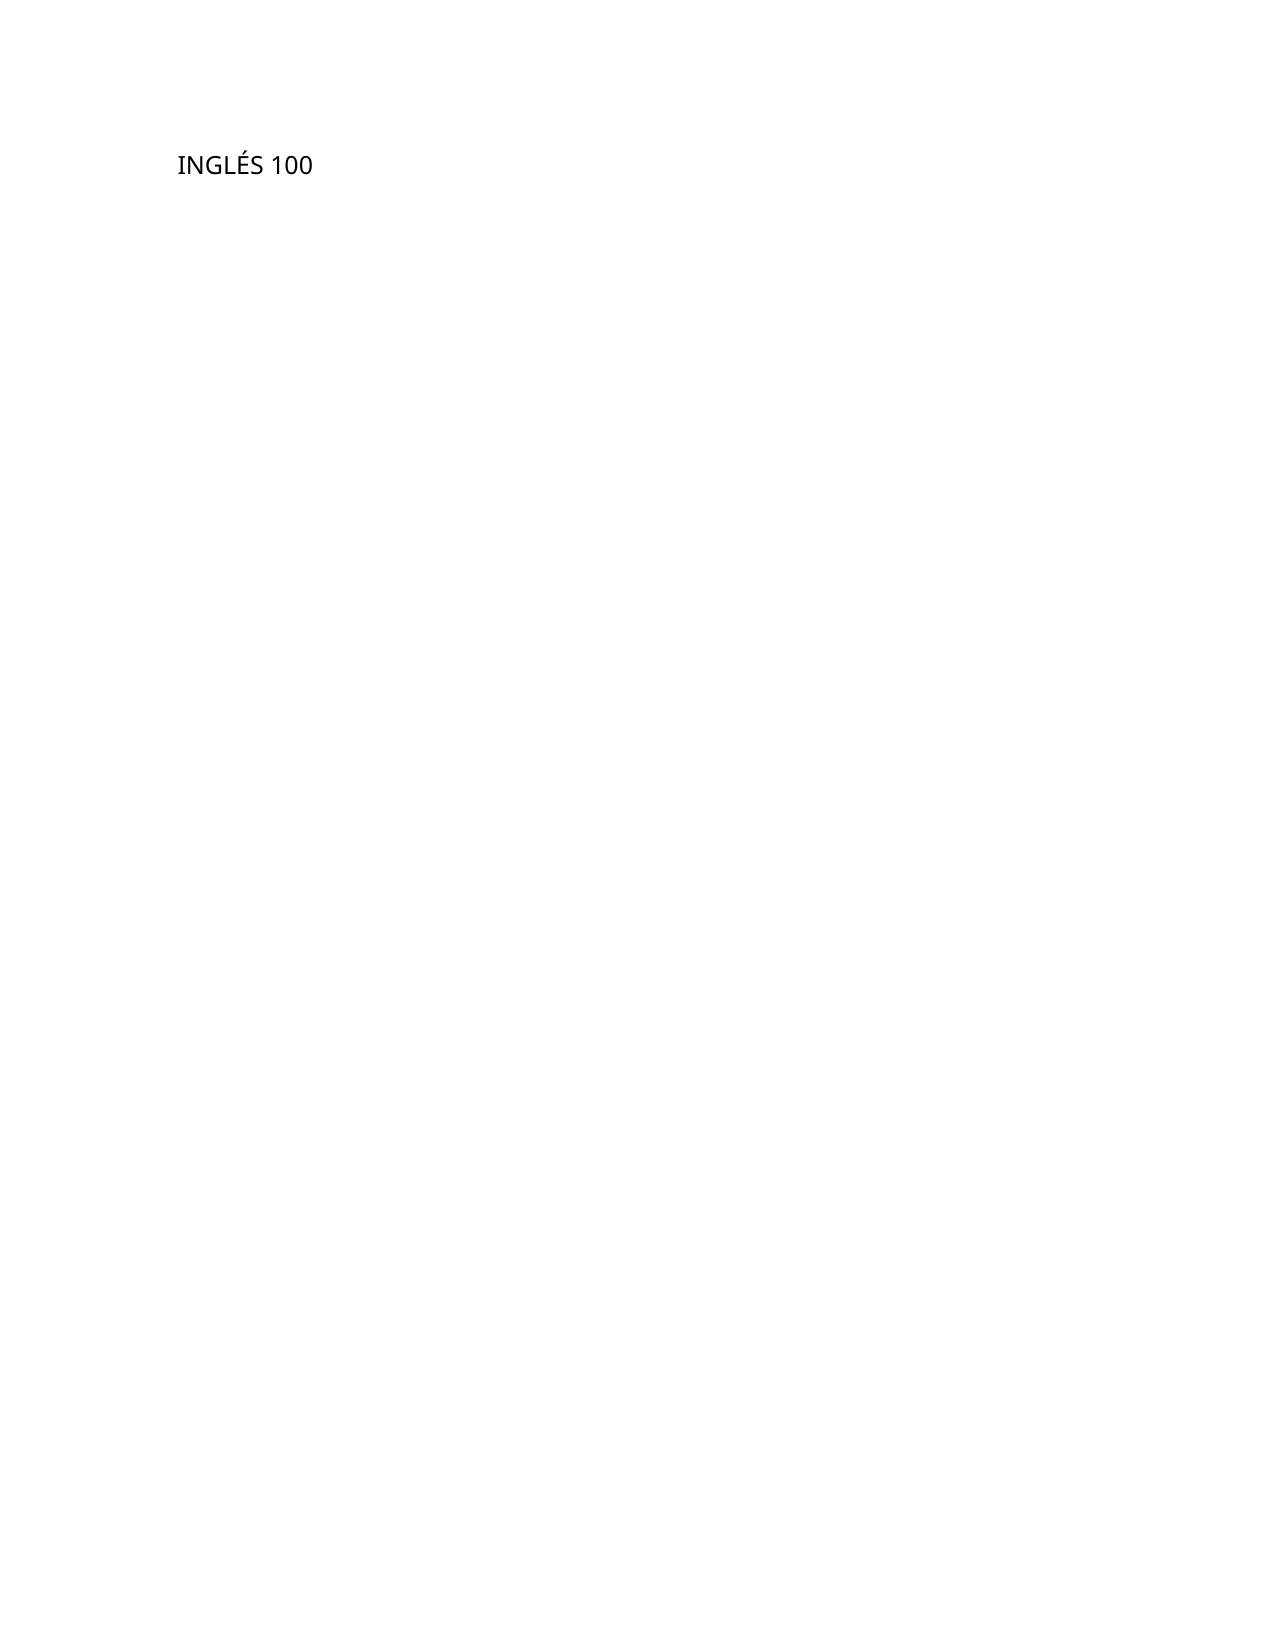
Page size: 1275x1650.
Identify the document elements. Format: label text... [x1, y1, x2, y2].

text INGLÉS 100 [177, 148, 1098, 182]
